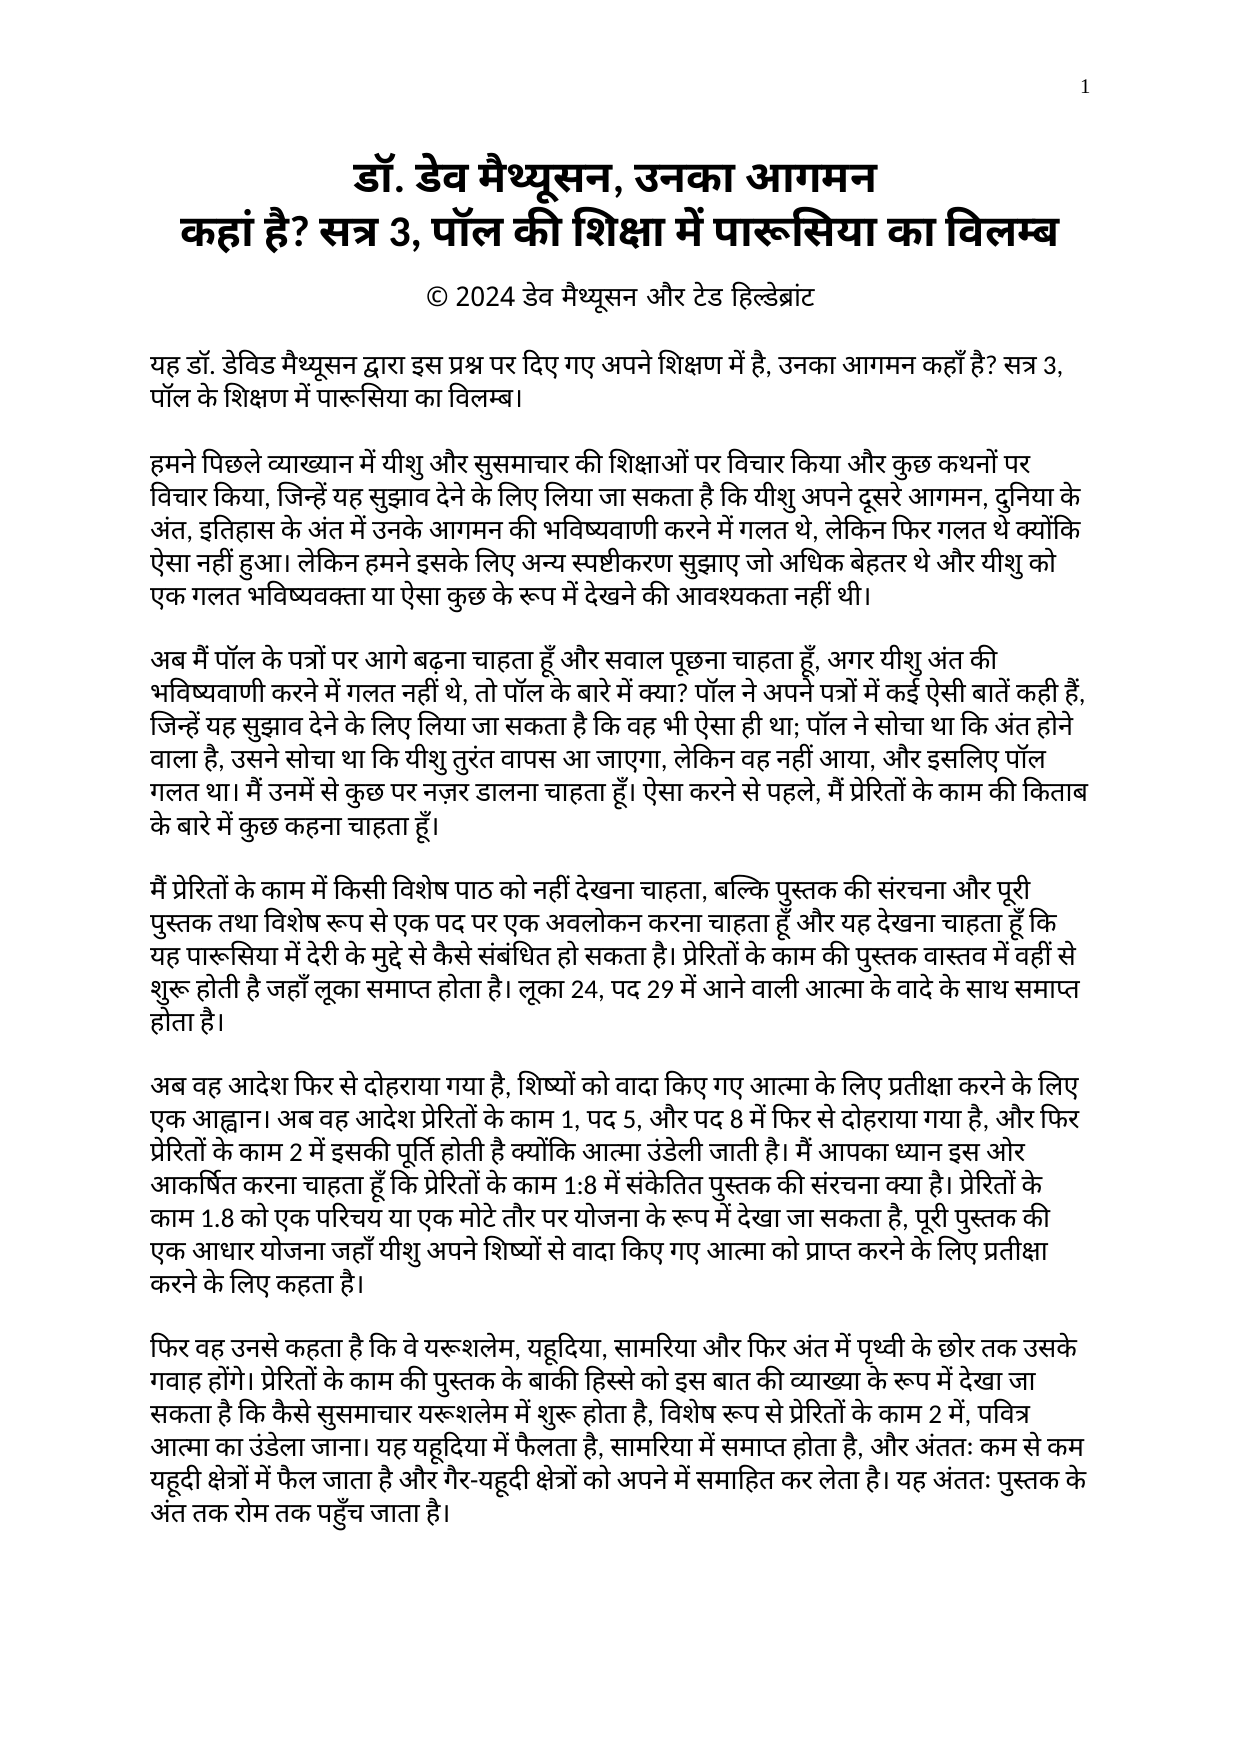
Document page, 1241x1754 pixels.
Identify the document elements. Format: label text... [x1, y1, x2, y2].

text डॉ. डेव मैथ्यूसन, उनका आगमन कहां है? सत्र 3, पॉल की शिक्षा में पारूसिया का विलम्ब [150, 150, 1090, 281]
text अब मैं पॉल के पत्रों पर आगे बढ़ना चाहता हूँ और सवाल पूछना चाहता हूँ, अगर यीशु अंत की भविष्यवाणी करने में गलत नहीं थे, तो पॉल के बारे में क्या? पॉल ने अपने पत्रों में कई ऐसी बातें कही हैं, जिन्हें यह सुझाव देने के लिए लिया जा सकता है कि वह भी ऐसा ही था; पॉल ने सोचा था कि अंत होने वाला है, उसने सोचा था कि यीशु तुरंत वापस आ जाएगा, लेकिन वह नहीं आया, और इसलिए पॉल गलत था। मैं उनमें से कुछ पर नज़र डालना चाहता हूँ। ऐसा करने से पहले, मैं प्रेरितों के काम की किताब के बारे में कुछ कहना चाहता हूँ। [150, 643, 1090, 842]
text © 2024 डेव मैथ्यूसन और टेड हिल्डेब्रांट [150, 281, 1090, 317]
text यह डॉ. डेविड मैथ्यूसन द्वारा इस प्रश्न पर दिए गए अपने शिक्षण में है, उनका आगमन कहाँ है? सत्र 3, पॉल के शिक्षण में पारूसिया का विलम्ब। हमने पिछले व्याख्यान में यीशु और सुसमाचार की शिक्षाओं पर विचार किया और कुछ कथनों पर विचार किया, जिन्हें यह सुझाव देने के लिए लिया जा सकता है कि यीशु अपने दूसरे आगमन, दुनिया के अंत, इतिहास के अंत में उनके आगमन की भविष्यवाणी करने में गलत थे, लेकिन फिर गलत थे क्योंकि ऐसा नहीं हुआ। लेकिन हमने इसके लिए अन्य स्पष्टीकरण सुझाए जो अधिक बेहतर थे और यीशु को एक गलत भविष्यवक्ता या ऐसा कुछ के रूप में देखने की आवश्यकता नहीं थी। [150, 348, 1090, 612]
text अब वह आदेश फिर से दोहराया गया है, शिष्यों को वादा किए गए आत्मा के लिए प्रतीक्षा करने के लिए एक आह्वान। अब वह आदेश प्रेरितों के काम 1, पद 5, और पद 8 में फिर से दोहराया गया है, और फिर प्रेरितों के काम 2 में इसकी पूर्ति होती है क्योंकि आत्मा उंडेली जाती है। मैं आपका ध्यान इस ओर आकर्षित करना चाहता हूँ कि प्रेरितों के काम 1:8 में संकेतित पुस्तक की संरचना क्या है। प्रेरितों के काम 1.8 को एक परिचय या एक मोटे तौर पर योजना के रूप में देखा जा सकता है, पूरी पुस्तक की एक आधार योजना जहाँ यीशु अपने शिष्यों से वादा किए गए आत्मा को प्राप्त करने के लिए प्रतीक्षा करने के लिए कहता है। [150, 1069, 1090, 1300]
text मैं प्रेरितों के काम में किसी विशेष पाठ को नहीं देखना चाहता, बल्कि पुस्तक की संरचना और पूरी पुस्तक तथा विशेष रूप से एक पद पर एक अवलोकन करना चाहता हूँ और यह देखना चाहता हूँ कि यह पारूसिया में देरी के मुद्दे से कैसे संबंधित हो सकता है। प्रेरितों के काम की पुस्तक वास्तव में वहीं से शुरू होती है जहाँ लूका समाप्त होता है। लूका 24, पद 29 में आने वाली आत्मा के वादे के साथ समाप्त होता है। [150, 873, 1090, 1038]
text फिर वह उनसे कहता है कि वे यरूशलेम, यहूदिया, सामरिया और फिर अंत में पृथ्वी के छोर तक उसके गवाह होंगे। प्रेरितों के काम की पुस्तक के बाकी हिस्से को इस बात की व्याख्या के रूप में देखा जा सकता है कि कैसे सुसमाचार यरूशलेम में शुरू होता है, विशेष रूप से प्रेरितों के काम 2 में, पवित्र आत्मा का उंडेला जाना। यह यहूदिया में फैलता है, सामरिया में समाप्त होता है, और अंततः कम से कम यहूदी क्षेत्रों में फैल जाता है और गैर-यहूदी क्षेत्रों को अपने में समाहित कर लेता है। यह अंततः पुस्तक के अंत तक रोम तक पहुँच जाता है। [150, 1331, 1090, 1529]
